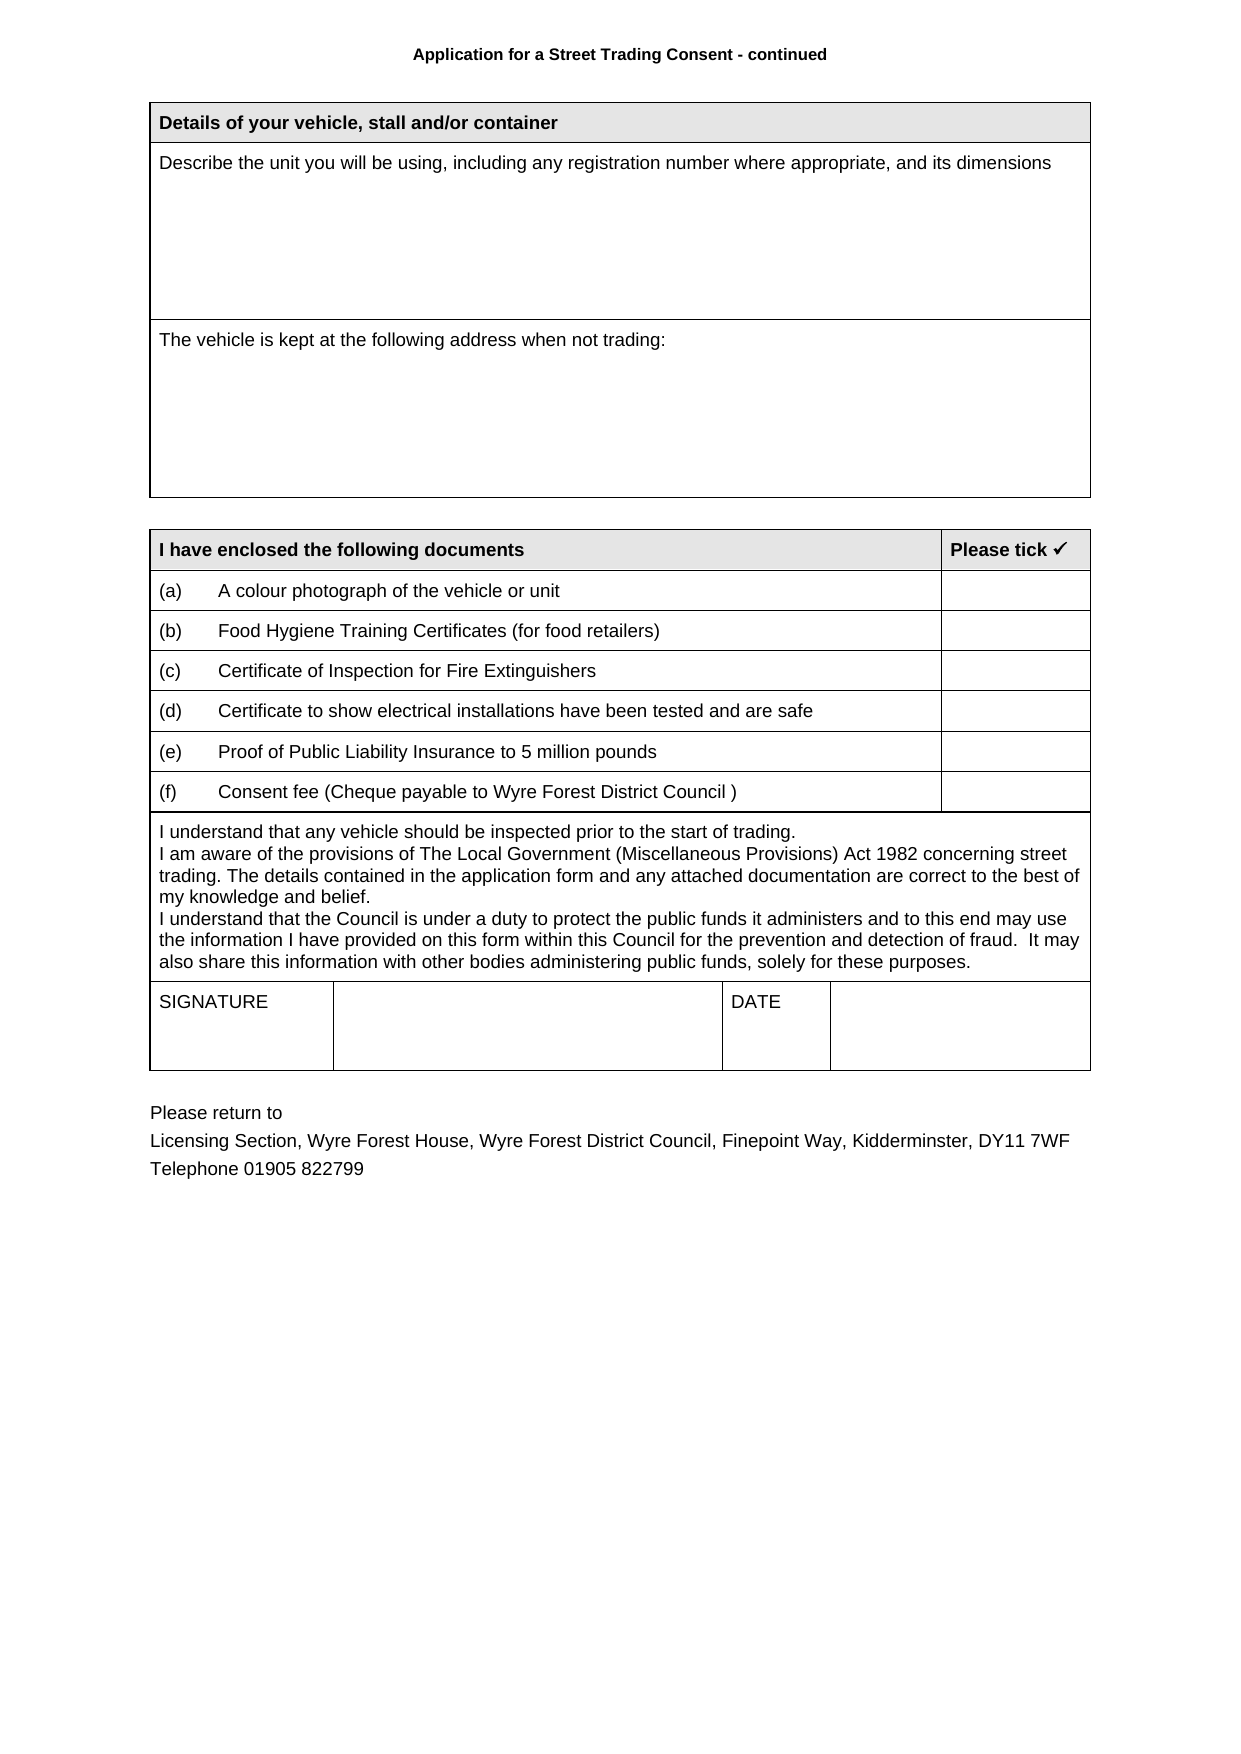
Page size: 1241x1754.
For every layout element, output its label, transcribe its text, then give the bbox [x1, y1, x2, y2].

table_cell (b) Food Hygiene Training Certificates (for food retailers) [151, 611, 941, 650]
table_cell Describe the unit you will be using, including any registration number where appropriate, and its dimensions [151, 143, 1090, 319]
table_cell [942, 772, 1090, 811]
table_cell (e) Proof of Public Liability Insurance to 5 million pounds [151, 732, 941, 771]
table_cell [334, 982, 722, 1070]
text Licensing Section, Wyre Forest House, Wyre Forest District Council, Finepoint Way, Kidderminster, DY11 7WF [150, 1130, 1090, 1152]
table_cell SIGNATURE [151, 982, 333, 1070]
table_cell (c) Certificate of Inspection for Fire Extinguishers [151, 651, 941, 690]
table_cell (f) Consent fee (Cheque payable to Wyre Forest District Council ) [151, 772, 941, 811]
table_cell [942, 651, 1090, 690]
table_cell DATE [723, 982, 830, 1070]
text Telephone 01905 822799 [150, 1158, 1090, 1179]
table_cell (a) A colour photograph of the vehicle or unit [151, 571, 941, 610]
table_cell [942, 611, 1090, 650]
table_header I have enclosed the following documents [151, 530, 941, 569]
table_cell (d) Certificate to show electrical installations have been tested and are safe [151, 691, 941, 731]
table_header Please tick [942, 530, 1090, 569]
table_cell [942, 571, 1090, 610]
text Please return to [150, 1102, 1090, 1124]
table_cell [942, 691, 1090, 731]
table_cell [831, 982, 1090, 1070]
table_cell [942, 732, 1090, 771]
table_header Details of your vehicle, stall and/or container [151, 103, 1090, 142]
table_cell I understand that any vehicle should be inspected prior to the start of trading. I am aware of the provisions of The Local Government (Miscellaneous Provisions) Act 1982 concerning street trading. The details contained in the application form and any attached documentation are correct to the best of my knowledge and belief. I understand that the Council is under a duty to protect the public funds it administers and to this end may use the information I have provided on this form within this Council for the prevention and detection of fraud. It may also share this information with other bodies administering public funds, solely for these purposes. [151, 813, 1090, 981]
table_cell The vehicle is kept at the following address when not trading: [151, 320, 1090, 497]
